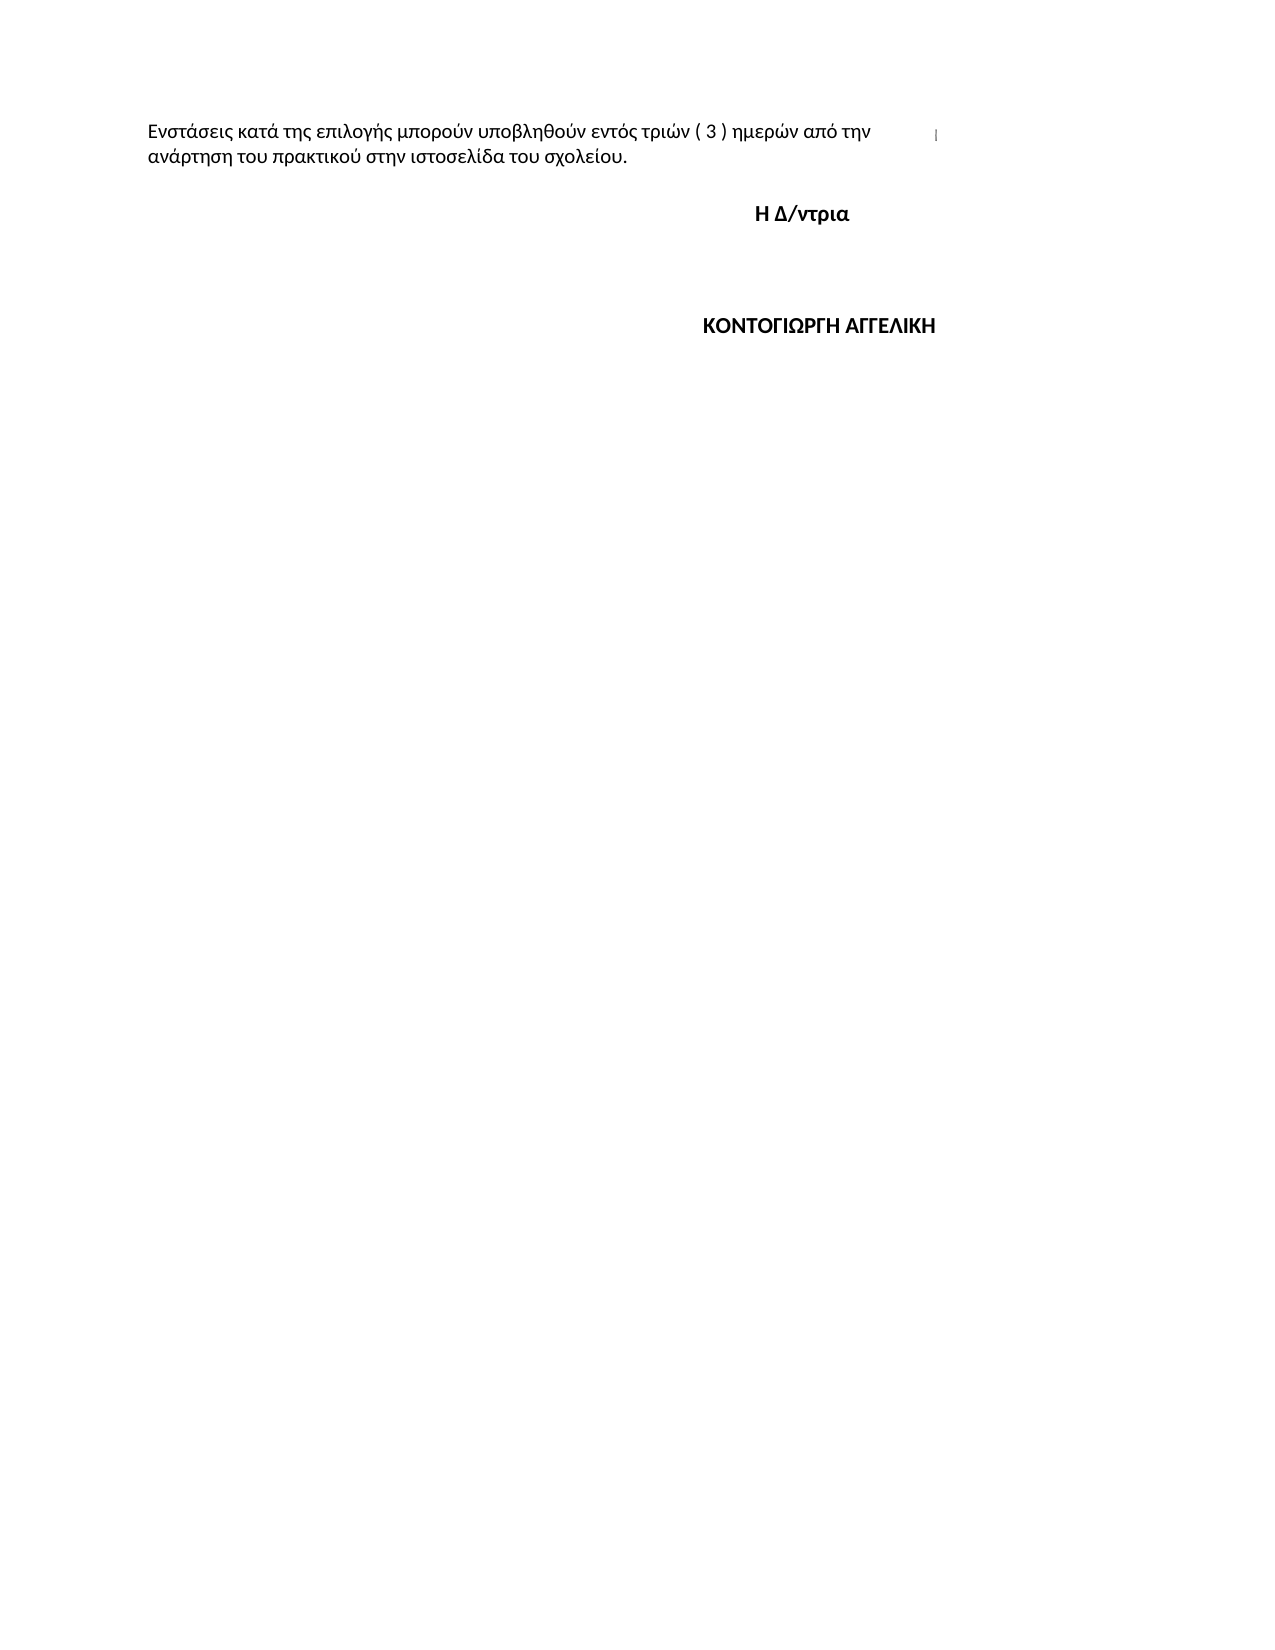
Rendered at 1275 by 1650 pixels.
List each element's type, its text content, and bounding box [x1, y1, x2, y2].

text Ενστάσεις κατά της επιλογής μπορούν υποβληθούν εντός τριών ( 3 ) ημερών από την ανάρτηση του πρακτικού στην ιστοσελίδα του σχολείου. [148, 118, 1010, 169]
text Η Δ/ντρια [148, 199, 1127, 227]
text ΚΟΝΤΟΓΙΩΡΓΗ ΑΓΓΕΛΙΚΗ [148, 311, 1127, 339]
